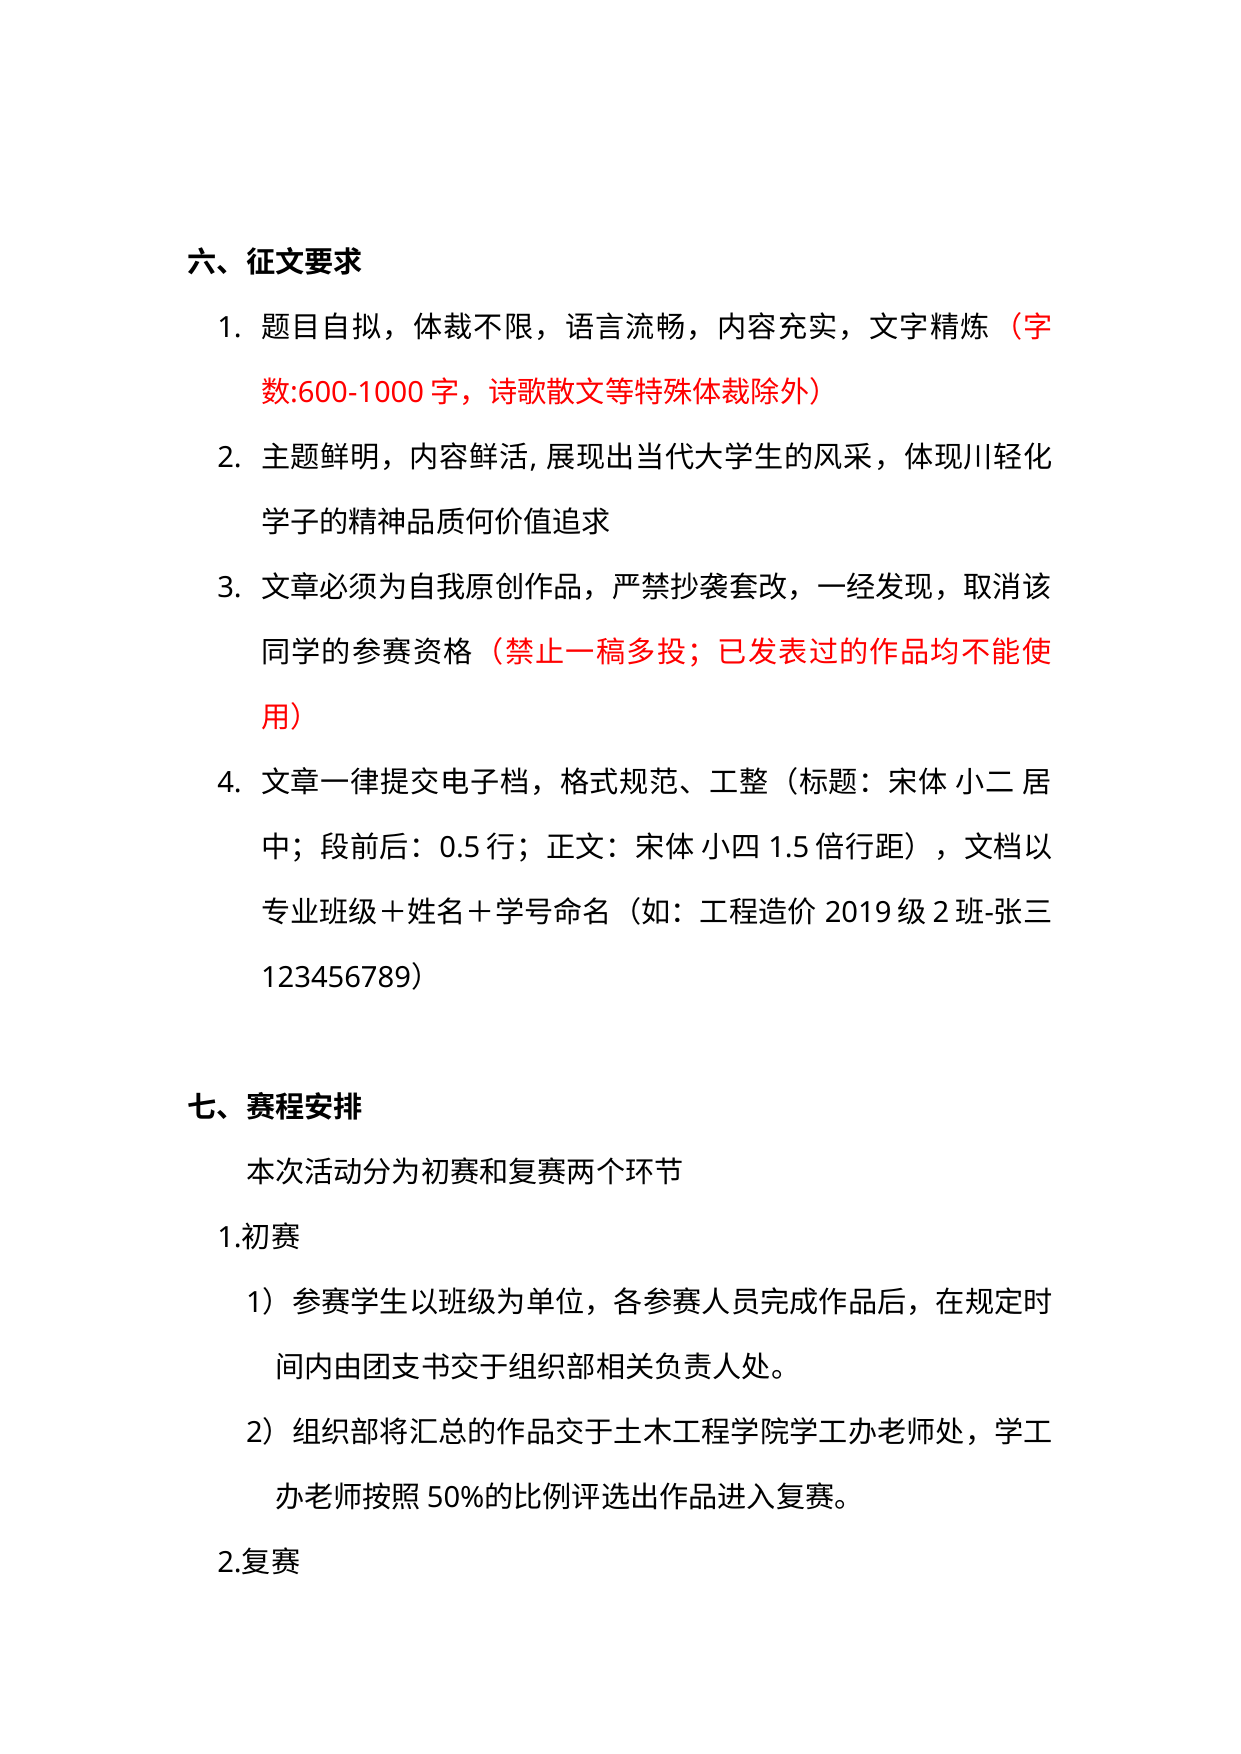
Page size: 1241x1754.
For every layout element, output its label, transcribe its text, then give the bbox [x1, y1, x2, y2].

text 七、赛程安排 [187, 1072, 1053, 1137]
list 六、征文要求 [187, 227, 1053, 292]
list 题目自拟，体裁不限，语言流畅，内容充实，文字精炼（字数:600-1000字，诗歌散文等特殊体裁除外） [217, 292, 1053, 422]
list 2）组织部将汇总的作品交于土木工程学院学工办老师处，学工办老师按照50%的比例评选出作品进入复赛。 [246, 1397, 1053, 1527]
list 文章一律提交电子档，格式规范、工整（标题：宋体 小二 居中；段前后：0.5行；正文：宋体 小四 1.5倍行距），文档以专业班级＋姓名＋学号命名（如：工程造价2019级2班-张三123456789） [217, 747, 1053, 1007]
list 2.复赛 [217, 1527, 1053, 1592]
list 文章必须为自我原创作品，严禁抄袭套改，一经发现，取消该同学的参赛资格（禁止一稿多投；已发表过的作品均不能使用） [217, 552, 1053, 747]
list 1.初赛 [217, 1202, 1053, 1267]
list 主题鲜明，内容鲜活, 展现出当代大学生的风采，体现川轻化学子的精神品质何价值追求 [217, 422, 1053, 552]
text 本次活动分为初赛和复赛两个环节 [187, 1137, 1053, 1202]
list 1）参赛学生以班级为单位，各参赛人员完成作品后，在规定时间内由团支书交于组织部相关负责人处。 [246, 1267, 1053, 1397]
